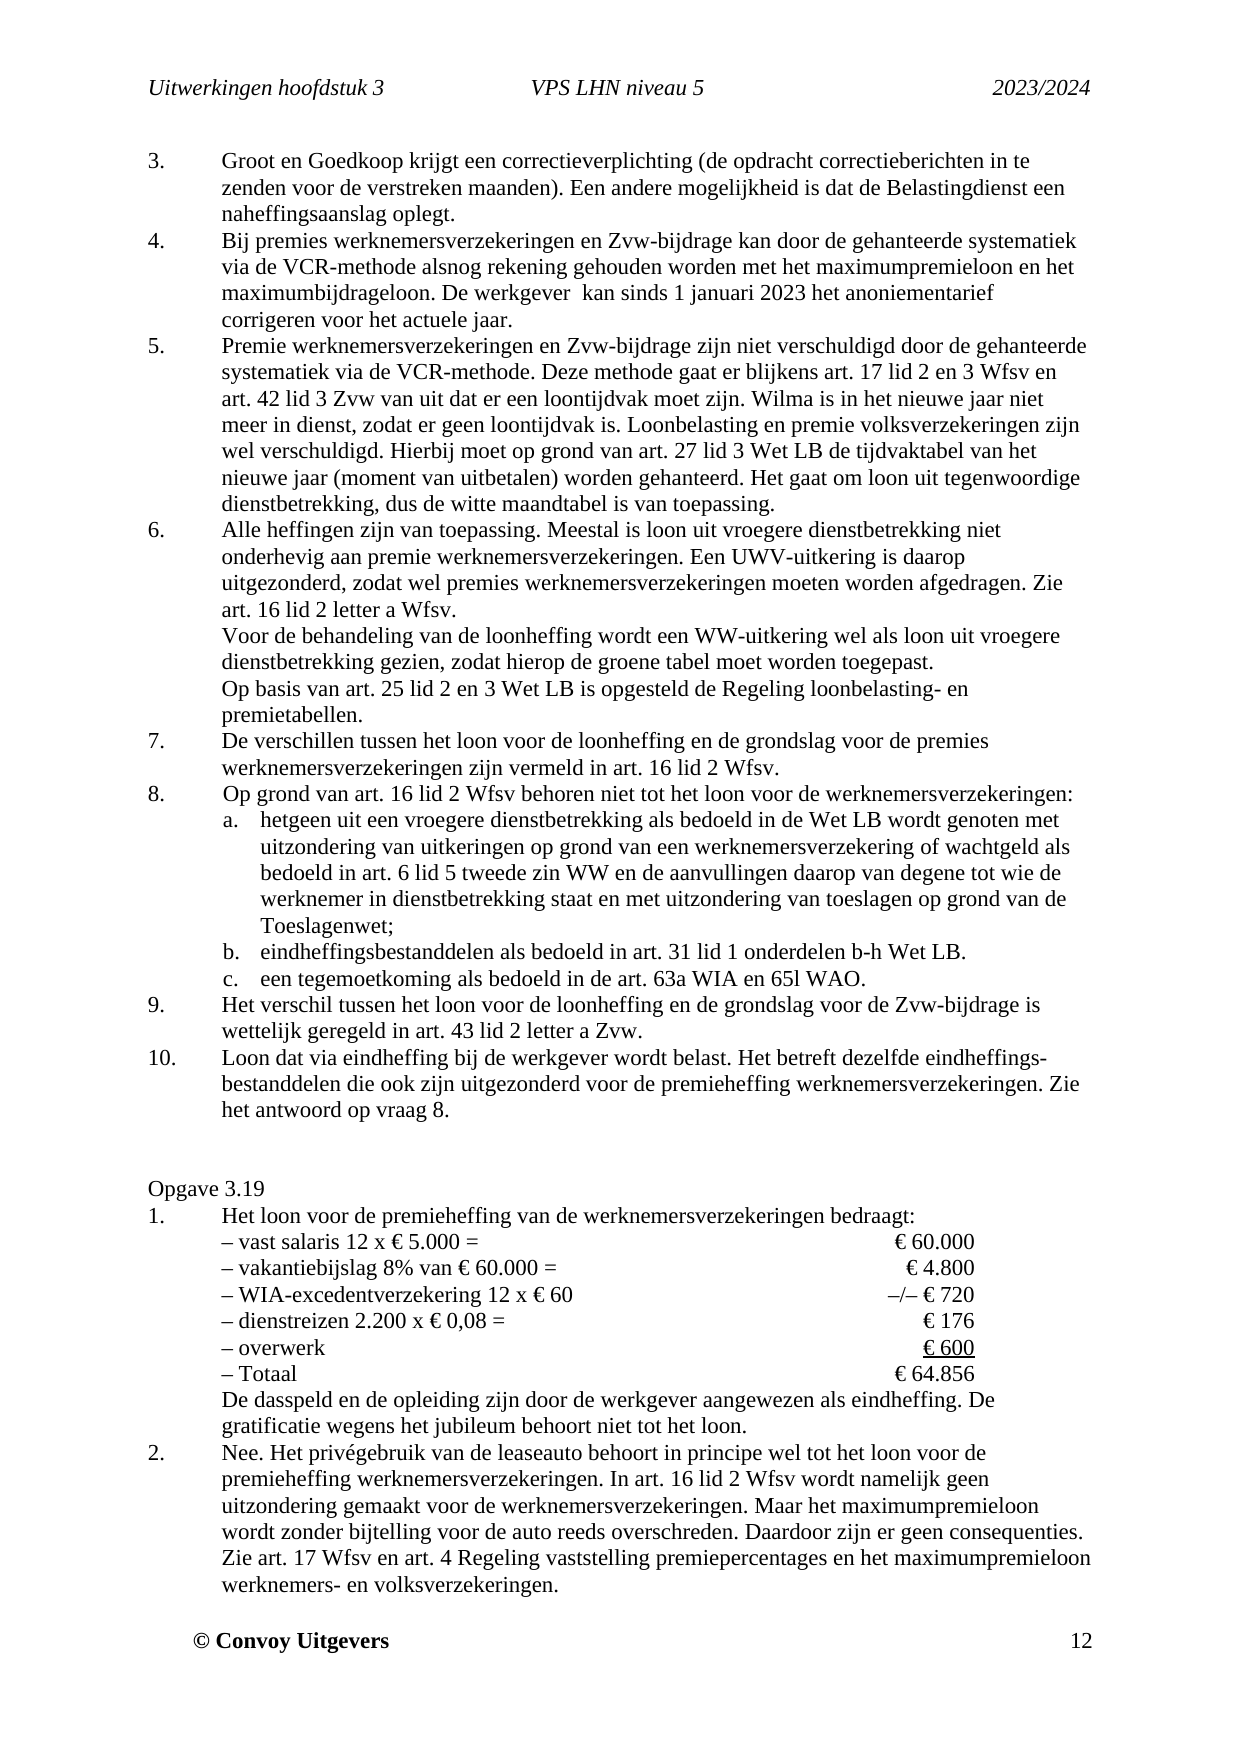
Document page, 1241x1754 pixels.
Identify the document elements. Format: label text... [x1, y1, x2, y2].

text De dasspeld en de opleiding zijn door de werkgever aangewezen als eindheffing. De gratificatie wegens het jubileum behoort niet tot het loon. [148, 1386, 1093, 1439]
text 5. Premie werknemersverzekeringen en Zvw-bijdrage zijn niet verschuldigd door de gehanteerde systematiek via de VCR-methode. Deze methode gaat er blijkens art. 17 lid 2 en 3 Wfsv en art. 42 lid 3 Zvw van uit dat er een loontijdvak moet zijn. Wilma is in het nieuwe jaar niet meer in dienst, zodat er geen loontijdvak is. Loonbelasting en premie volksverzekeringen zijn wel verschuldigd. Hierbij moet op grond van art. 27 lid 3 Wet LB de tijdvaktabel van het nieuwe jaar (moment van uitbetalen) worden gehanteerd. Het gaat om loon uit tegenwoordige dienstbetrekking, dus de witte maandtabel is van toepassing. [148, 332, 1093, 517]
text Op basis van art. 25 lid 2 en 3 Wet LB is opgesteld de Regeling loonbelasting- en premietabellen. [148, 675, 1093, 727]
text 4. Bij premies werknemersverzekeringen en Zvw-bijdrage kan door de gehanteerde systematiek via de VCR-methode alsnog rekening gehouden worden met het maximumpremieloon en het maximumbijdrageloon. De werkgever kan sinds 1 januari 2023 het anoniementarief corrigeren voor het actuele jaar. [148, 227, 1093, 332]
text 6. Alle heffingen zijn van toepassing. Meestal is loon uit vroegere dienstbetrekking niet onderhevig aan premie werknemersverzekeringen. Een UWV-uitkering is daarop uitgezonderd, zodat wel premies werknemersverzekeringen moeten worden afgedragen. Zie art. 16 lid 2 letter a Wfsv. [148, 517, 1093, 622]
list eindheffingsbestanddelen als bedoeld in art. 31 lid 1 onderdelen b-h Wet LB. [223, 938, 1093, 964]
text 10. Loon dat via eindheffing bij de werkgever wordt belast. Het betreft dezelfde eindheffings-bestanddelen die ook zijn uitgezonderd voor de premieheffing werknemersverzekeringen. Zie het antwoord op vraag 8. [148, 1044, 1093, 1123]
text – vast salaris 12 x € 5.000 = € 60.000 [148, 1228, 1093, 1254]
text – dienstreizen 2.200 x € 0,08 = € 176 [148, 1307, 1093, 1333]
text – vakantiebijslag 8% van € 60.000 = € 4.800 [148, 1254, 1093, 1281]
text – Totaal € 64.856 [148, 1360, 1093, 1386]
list een tegemoetkoming als bedoeld in de art. 63a WIA en 65l WAO. [223, 964, 1093, 991]
text 3. Groot en Goedkoop krijgt een correctieverplichting (de opdracht correctieberichten in te zenden voor de verstreken maanden). Een andere mogelijkheid is dat de Belastingdienst een naheffingsaanslag oplegt. [148, 148, 1093, 227]
text 7. De verschillen tussen het loon voor de loonheffing en de grondslag voor de premies werknemersverzekeringen zijn vermeld in art. 16 lid 2 Wfsv. [148, 727, 1093, 780]
text Voor de behandeling van de loonheffing wordt een WW-uitkering wel als loon uit vroegere dienstbetrekking gezien, zodat hierop de groene tabel moet worden toegepast. [148, 622, 1093, 675]
text – overwerk € 600 [148, 1333, 1093, 1360]
list hetgeen uit een vroegere dienstbetrekking als bedoeld in de Wet LB wordt genoten met uitzondering van uitkeringen op grond van een werknemersverzekering of wachtgeld als bedoeld in art. 6 lid 5 tweede zin WW en de aanvullingen daarop van degene tot wie de werknemer in dienstbetrekking staat en met uitzondering van toeslagen op grond van de Toeslagenwet; [223, 806, 1093, 938]
text – WIA-excedentverzekering 12 x € 60 –/– € 720 [148, 1281, 1093, 1307]
text Opgave 3.19 [148, 1175, 1093, 1202]
text 2. Nee. Het privégebruik van de leaseauto behoort in principe wel tot het loon voor de premieheffing werknemersverzekeringen. In art. 16 lid 2 Wfsv wordt namelijk geen uitzondering gemaakt voor de werknemersverzekeringen. Maar het maximumpremieloon wordt zonder bijtelling voor de auto reeds overschreden. Daardoor zijn er geen consequenties. Zie art. 17 Wfsv en art. 4 Regeling vaststelling premiepercentages en het maximumpremieloon werknemers- en volksverzekeringen. [148, 1439, 1093, 1597]
text 1. Het loon voor de premieheffing van de werknemersverzekeringen bedraagt: [148, 1202, 1093, 1228]
text 8. Op grond van art. 16 lid 2 Wfsv behoren niet tot het loon voor de werknemersverzekeringen: [148, 780, 1093, 806]
text 9. Het verschil tussen het loon voor de loonheffing en de grondslag voor de Zvw-bijdrage is wettelijk geregeld in art. 43 lid 2 letter a Zvw. [148, 991, 1093, 1044]
